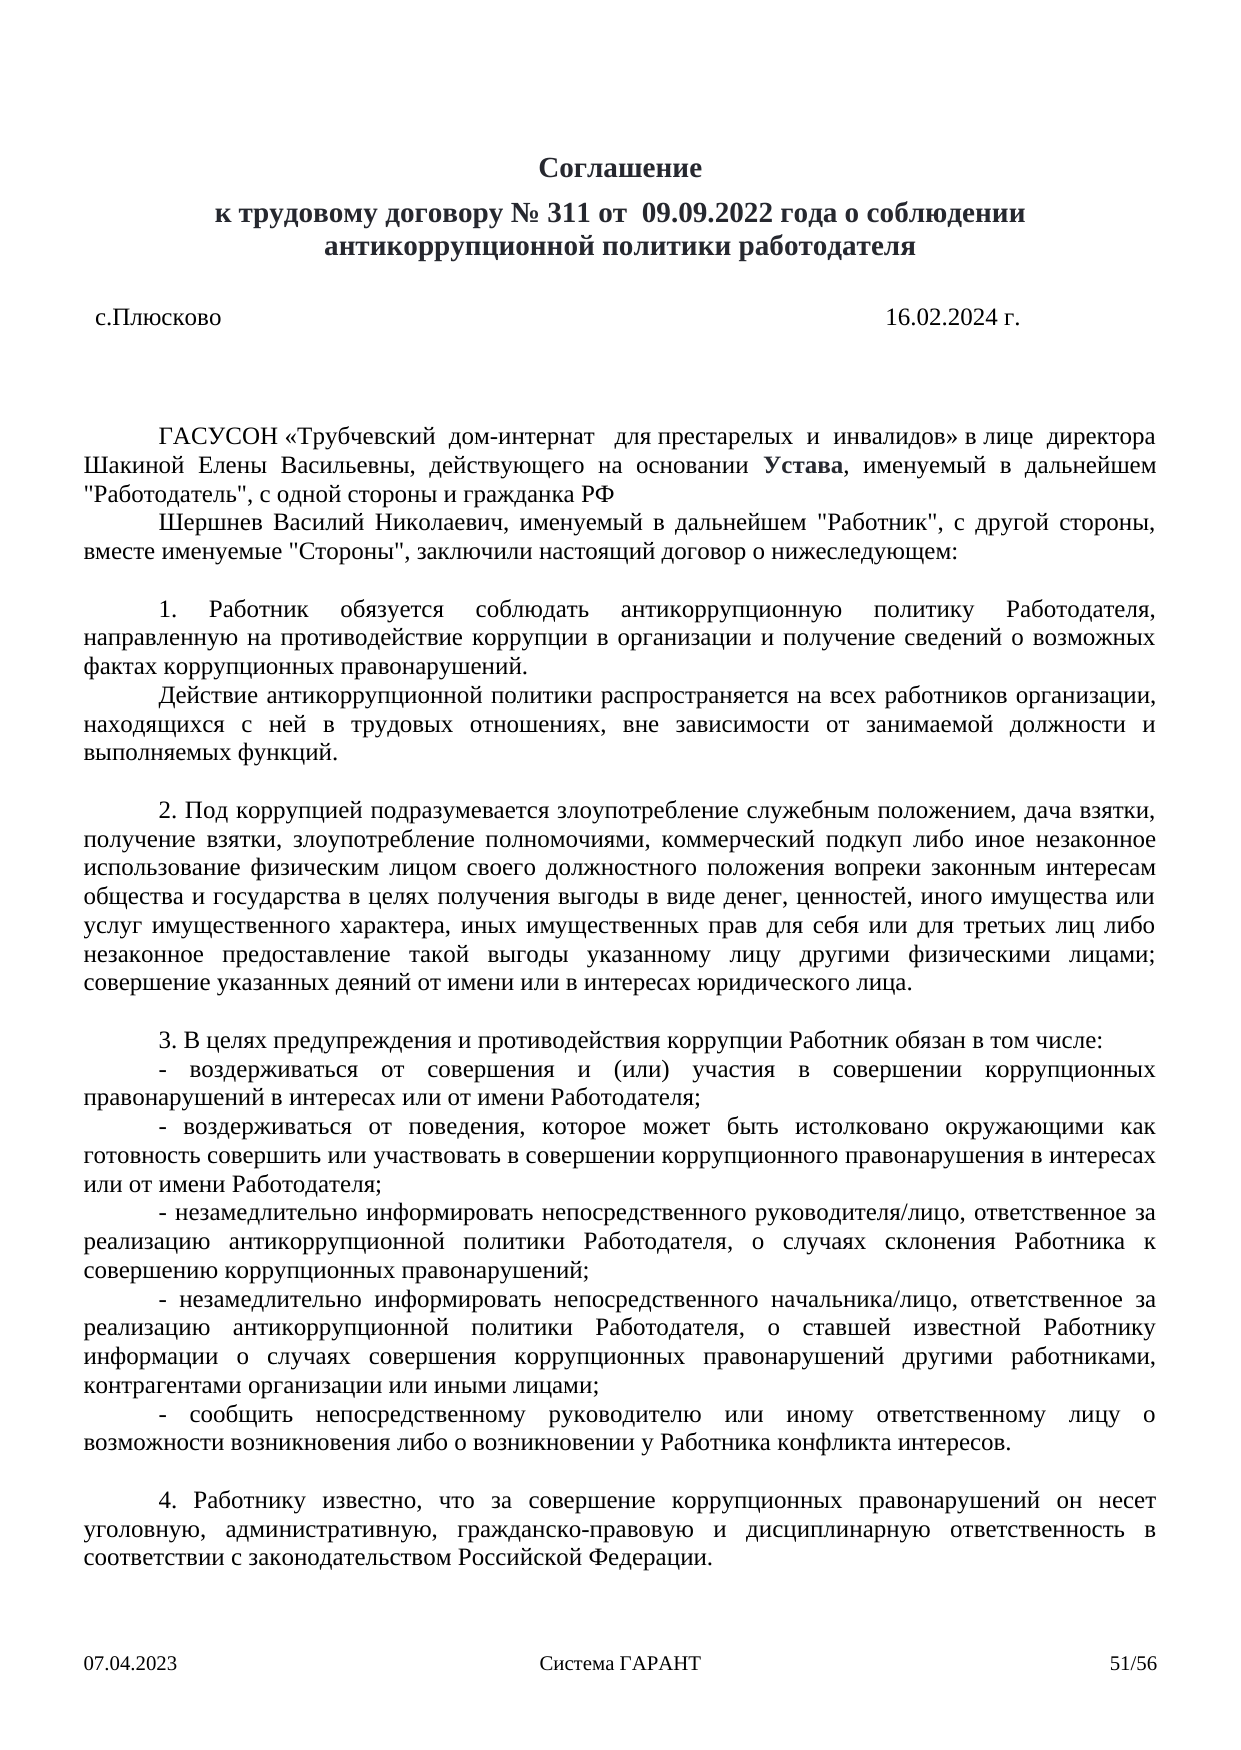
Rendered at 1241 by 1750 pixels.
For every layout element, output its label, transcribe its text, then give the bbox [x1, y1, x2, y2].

text Шершнев Василий Николаевич, именуемый в дальнейшем "Работник", с другой стороны, вместе именуемые "Стороны", заключили настоящий договор о нижеследующем: [83, 507, 1157, 565]
text - воздерживаться от совершения и (или) участия в совершении коррупционных правонарушений в интересах или от имени Работодателя; [83, 1054, 1157, 1111]
subtitle Соглашение [83, 150, 1157, 183]
text 3. В целях предупреждения и противодействия коррупции Работник обязан в том числе: [83, 1025, 1157, 1054]
text - незамедлительно информировать непосредственного начальника/лицо, ответственное за реализацию антикоррупционной политики Работодателя, о ставшей известной Работнику информации о случаях совершения коррупционных правонарушений другими работниками, контрагентами организации или иными лицами; [83, 1284, 1157, 1399]
subtitle к трудовому договору № 311 от 09.09.2022 года о соблюдении антикоррупционной политики работодателя [83, 195, 1157, 262]
text Действие антикоррупционной политики распространяется на всех работников организации, находящихся с ней в трудовых отношениях, вне зависимости от занимаемой должности и выполняемых функций. [83, 680, 1157, 766]
text 2. Под коррупцией подразумевается злоупотребление служебным положением, дача взятки, получение взятки, злоупотребление полномочиями, коммерческий подкуп либо иное незаконное использование физическим лицом своего должностного положения вопреки законным интересам общества и государства в целях получения выгоды в виде денег, ценностей, иного имущества или услуг имущественного характера, иных имущественных прав для себя или для третьих лиц либо незаконное предоставление такой выгоды указанному лицу другими физическими лицами; совершение указанных деяний от имени или в интересах юридического лица. [83, 795, 1157, 996]
text 4. Работнику известно, что за совершение коррупционных правонарушений он несет уголовную, административную, гражданско-правовую и дисциплинарную ответственность в соответствии с законодательством Российской Федерации. [83, 1485, 1157, 1571]
text - сообщить непосредственному руководителю или иному ответственному лицу о возможности возникновения либо о возникновении у Работника конфликта интересов. [83, 1399, 1157, 1456]
text ГАСУСОН «Трубчевский дом-интернат для престарелых и инвалидов» в лице директора Шакиной Елены Васильевны, действующего на основании Устава, именуемый в дальнейшем "Работодатель", с одной стороны и гражданка РФ [83, 421, 1157, 507]
table_header 16.02.2024 г. [799, 302, 1157, 364]
text - воздерживаться от поведения, которое может быть истолковано окружающими как готовность совершить или участвовать в совершении коррупционного правонарушения в интересах или от имени Работодателя; [83, 1111, 1157, 1197]
text 1. Работник обязуется соблюдать антикоррупционную политику Работодателя, направленную на противодействие коррупции в организации и получение сведений о возможных фактах коррупционных правонарушений. [83, 594, 1157, 680]
text - незамедлительно информировать непосредственного руководителя/лицо, ответственное за реализацию антикоррупционной политики Работодателя, о случаях склонения Работника к совершению коррупционных правонарушений; [83, 1197, 1157, 1284]
table_header с.Плюсково [84, 302, 799, 364]
